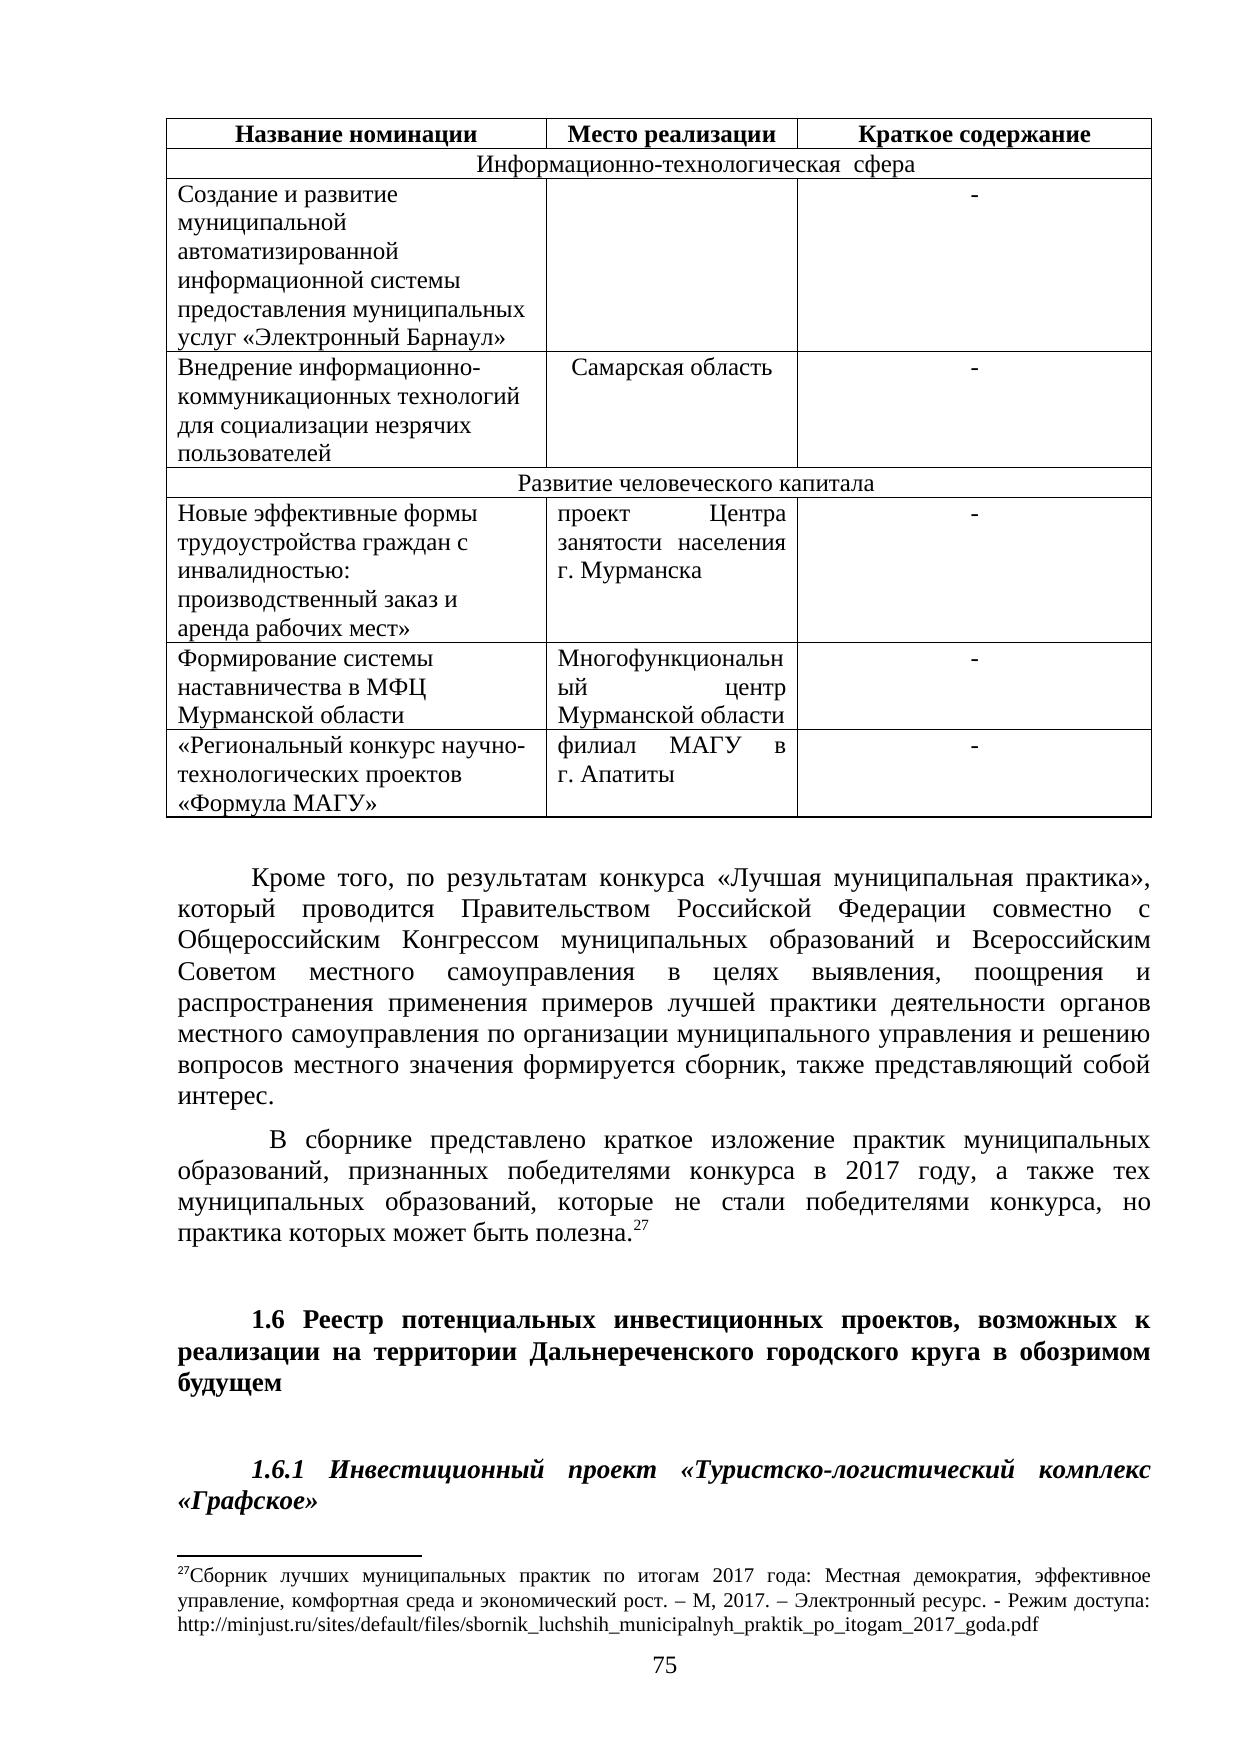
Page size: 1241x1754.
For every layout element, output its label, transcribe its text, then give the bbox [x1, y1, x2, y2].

table_cell Новые эффективные формы трудоустройства граждан с инвалидностью: производственный заказ и аренда рабочих мест» [167, 498, 546, 642]
table_cell «Региональный конкурс научно-технологических проектов «Формула МАГУ» [167, 730, 546, 816]
table_cell - [798, 352, 1151, 467]
table_cell [547, 179, 797, 351]
table_cell - [798, 730, 1151, 816]
table_header Место реализации [547, 119, 797, 148]
table_cell Информационно-технологическая сфера [167, 149, 1151, 178]
table_cell - [798, 643, 1151, 729]
table_cell - [798, 179, 1151, 351]
table_cell филиал МАГУ в г. Апатиты [547, 730, 797, 816]
table_cell Создание и развитие муниципальной автоматизированной информационной системы предоставления муниципальных услуг «Электронный Барнаул» [167, 179, 546, 351]
table_cell Самарская область [547, 352, 797, 467]
text 1.6.1 Инвестиционный проект «Туристско-логистический комплекс «Графское» [177, 1453, 1152, 1515]
subtitle 1.6 Реестр потенциальных инвестиционных проектов, возможных к реализации на территории Дальнереченского городского круга в обозримом будущем [177, 1303, 1152, 1397]
table_header Краткое содержание [798, 119, 1151, 148]
table_cell Развитие человеческого капитала [167, 468, 1151, 497]
table_cell Многофункциональный центр Мурманской области [547, 643, 797, 729]
table_cell - [798, 498, 1151, 642]
text Кроме того, по результатам конкурса «Лучшая муниципальная практика», который проводится Правительством Российской Федерации совместно с Общероссийским Конгрессом муниципальных образований и Всероссийским Советом местного самоуправления в целях выявления, поощрения и распространения применения примеров лучшей практики деятельности органов местного самоуправления по организации муниципального управления и решению вопросов местного значения формируется сборник, также представляющий собой интерес. [177, 861, 1152, 1110]
table_header Название номинации [167, 119, 546, 148]
text В сборнике представлено краткое изложение практик муниципальных образований, признанных победителями конкурса в 2017 году, а также тех муниципальных образований, которые не стали победителями конкурса, но практика которых может быть полезна. [177, 1123, 1152, 1247]
table_cell Внедрение информационно-коммуникационных технологий для социализации незрячих пользователей [167, 352, 546, 467]
table_cell Формирование системы наставничества в МФЦ Мурманской области [167, 643, 546, 729]
table_cell проект Центра занятости населения г. Мурманска [547, 498, 797, 642]
